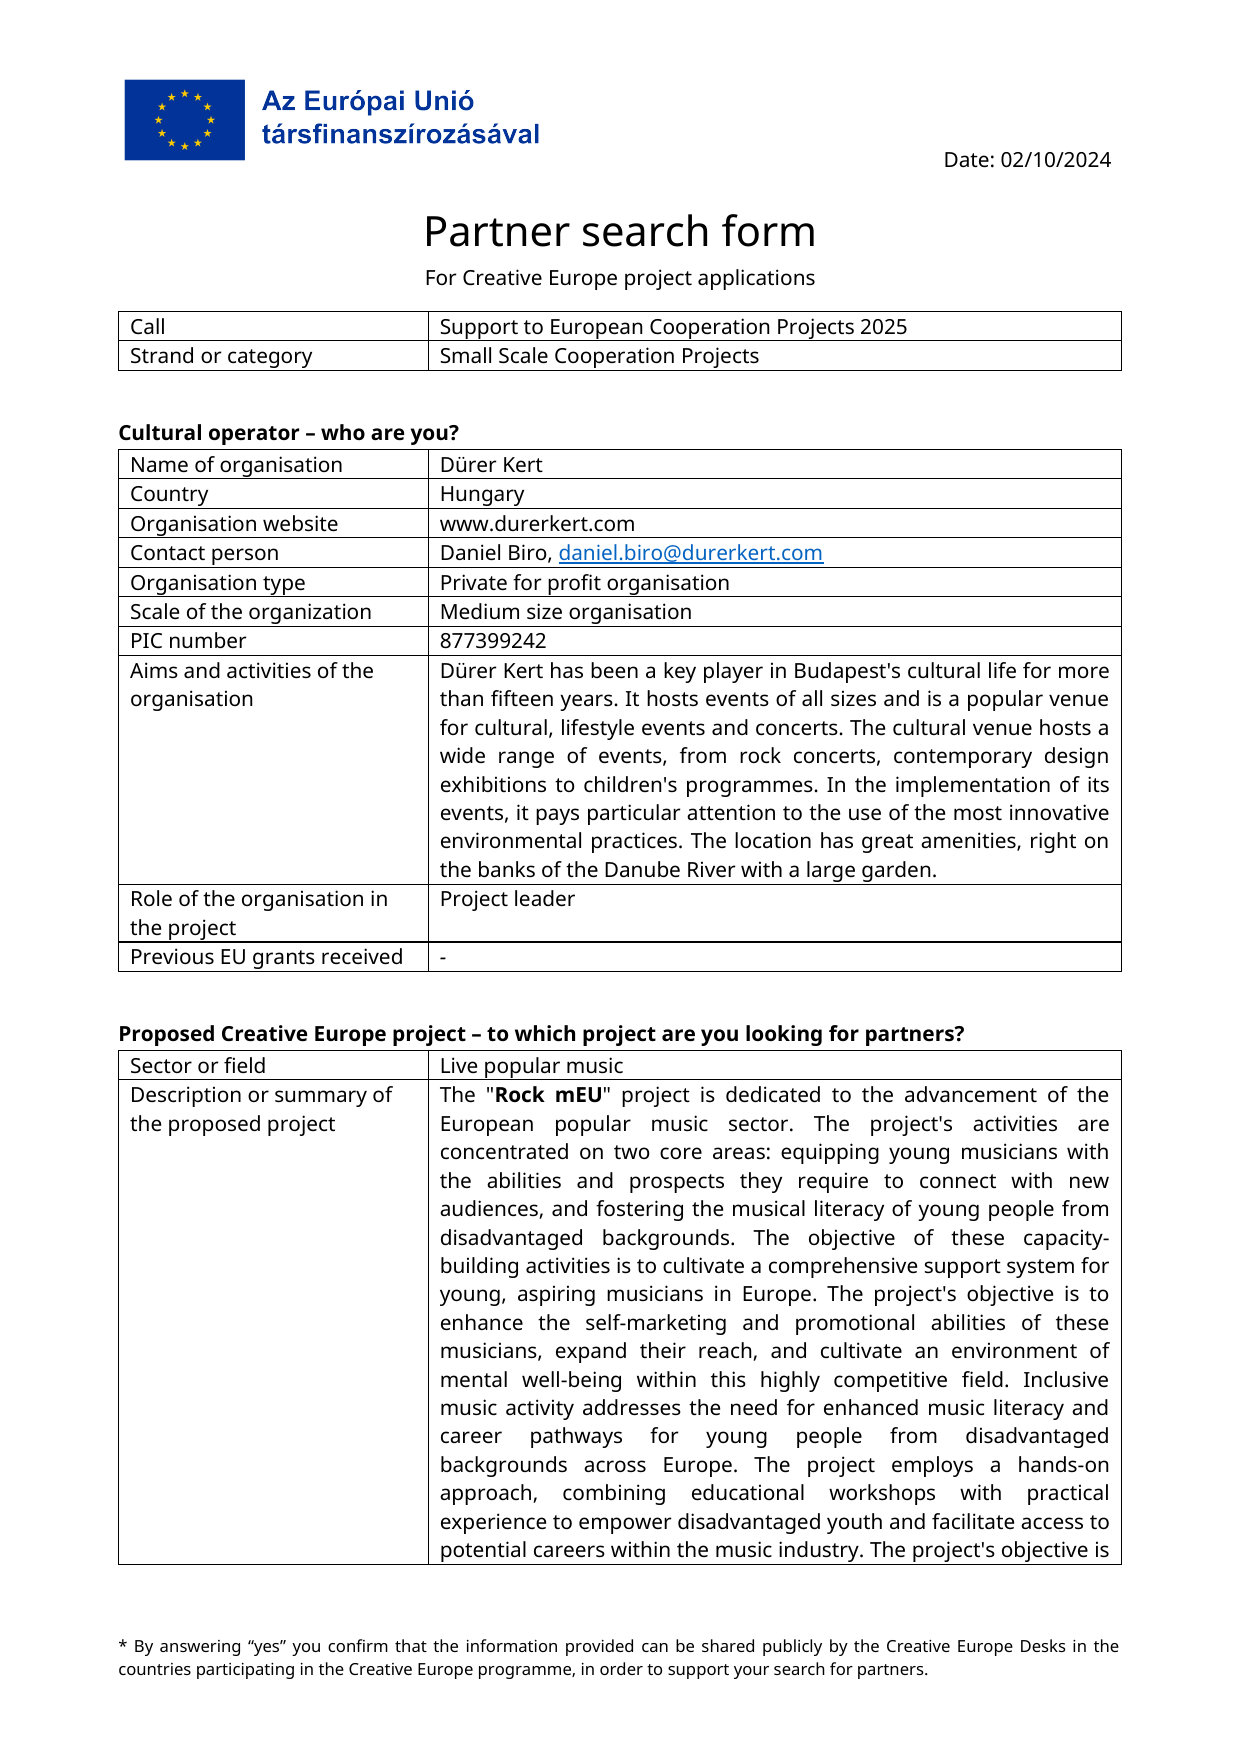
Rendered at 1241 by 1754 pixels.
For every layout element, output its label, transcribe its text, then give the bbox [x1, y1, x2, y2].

table_cell Medium size organisation [429, 597, 1121, 626]
table_cell Previous EU grants received [119, 943, 428, 971]
table_cell Organisation type [119, 568, 428, 596]
subtitle Partner search form [118, 202, 1122, 259]
table_cell Country [119, 479, 428, 508]
table_cell - [429, 943, 1121, 971]
table_cell Project leader [429, 885, 1121, 941]
subtitle Cultural operator – who are you? [118, 418, 1122, 446]
table_cell Private for profit organisation [429, 568, 1121, 596]
table_cell Aims and activities of the organisation [119, 656, 428, 883]
table_cell Strand or category [119, 341, 428, 370]
text For Creative Europe project applications [118, 263, 1122, 292]
table_header Name of organisation [119, 450, 428, 478]
table_cell Scale of the organization [119, 597, 428, 626]
table_cell Contact person [119, 538, 428, 567]
table_cell Daniel Biro, daniel.biro@durerkert.com [429, 538, 1121, 567]
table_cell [429, 1080, 1121, 1564]
table_cell Dürer Kert has been a key player in Budapest's cultural life for more than fifteen years. It hosts events of all sizes and is a popular venue for cultural, lifestyle events and concerts. The cultural venue hosts a wide range of events, from rock concerts, contemporary design exhibitions to children's programmes. In the implementation of its events, it pays particular attention to the use of the most innovative environmental practices. The location has great amenities, right on the banks of the Danube River with a large garden. [429, 656, 1121, 883]
table_cell PIC number [119, 627, 428, 655]
table_header Call [119, 312, 428, 340]
subtitle Proposed Creative Europe project – to which project are you looking for partners? [118, 1019, 1122, 1048]
table_cell Role of the organisation in the project [119, 885, 428, 941]
table_header Support to European Cooperation Projects 2025 [429, 312, 1121, 340]
table_cell Hungary [429, 479, 1121, 508]
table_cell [119, 1080, 428, 1564]
table_cell www.durerkert.com [429, 509, 1121, 537]
table_cell Small Scale Cooperation Projects [429, 341, 1121, 370]
picture [118, 73, 556, 167]
table_cell Organisation website [119, 509, 428, 537]
table_cell 877399242 [429, 627, 1121, 655]
table_header Dürer Kert [429, 450, 1121, 478]
table_header Sector or field [119, 1051, 428, 1079]
table_header Live popular music [429, 1051, 1121, 1079]
